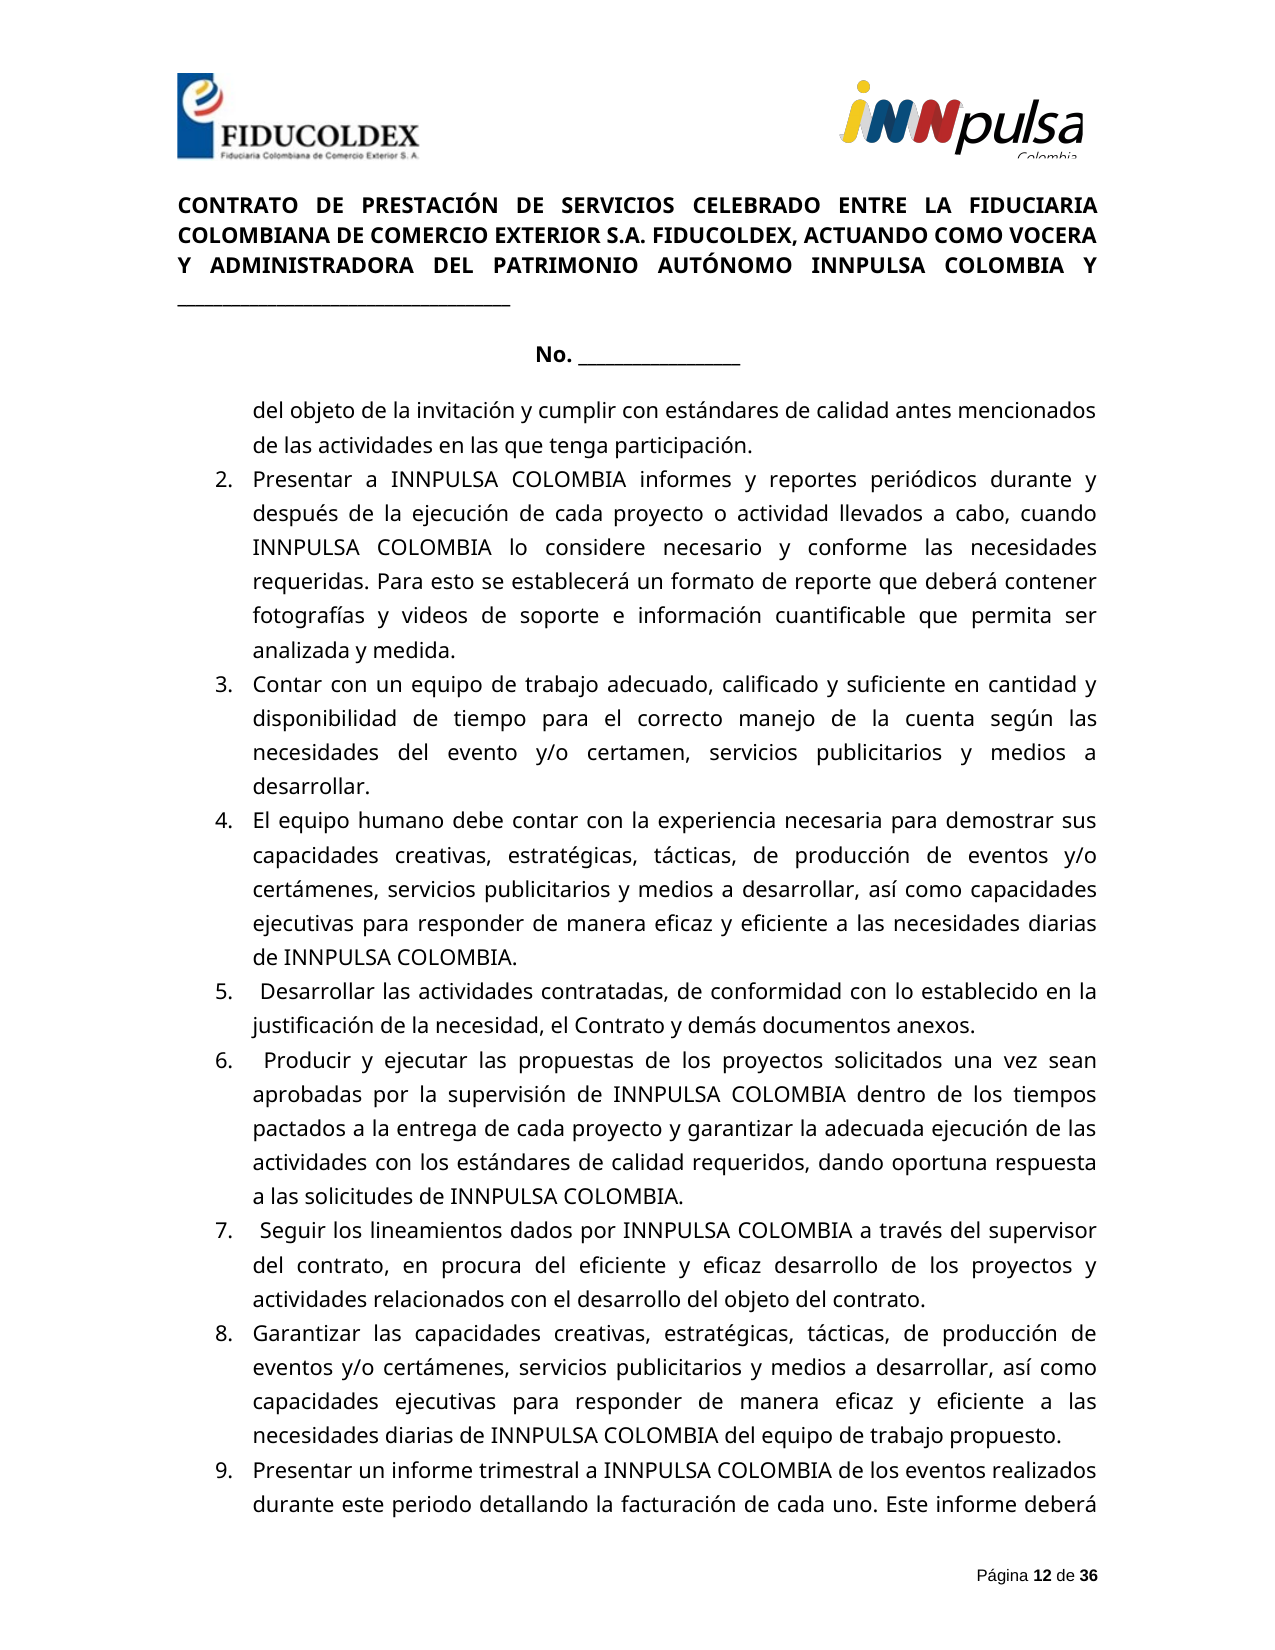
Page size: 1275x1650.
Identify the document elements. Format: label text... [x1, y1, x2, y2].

picture [177, 73, 420, 161]
picture [839, 80, 1083, 159]
list Producir y ejecutar las propuestas de los proyectos solicitados una vez sean aprobadas por la supervisión de INNPULSA COLOMBIA dentro de los tiempos pactados a la entrega de cada proyecto y garantizar la adecuada ejecución de las actividades con los estándares de calidad requeridos, dando oportuna respuesta a las solicitudes de INNPULSA COLOMBIA. [215, 1044, 1098, 1211]
list Contar con un equipo de trabajo adecuado, calificado y suficiente en cantidad y disponibilidad de tiempo para el correcto manejo de la cuenta según las necesidades del evento y/o certamen, servicios publicitarios y medios a desarrollar. [215, 669, 1098, 801]
list Presentar a INNPULSA COLOMBIA informes y reportes periódicos durante y después de la ejecución de cada proyecto o actividad llevados a cabo, cuando INNPULSA COLOMBIA lo considere necesario y conforme las necesidades requeridas. Para esto se establecerá un formato de reporte que deberá contener fotografías y videos de soporte e información cuantificable que permita ser analizada y medida. [215, 464, 1098, 664]
list Seguir los lineamientos dados por INNPULSA COLOMBIA a través del supervisor del contrato, en procura del eficiente y eficaz desarrollo de los proyectos y actividades relacionados con el desarrollo del objeto del contrato. [215, 1215, 1098, 1313]
list Desarrollar las actividades contratadas, de conformidad con lo establecido en la justificación de la necesidad, el Contrato y demás documentos anexos. [215, 976, 1098, 1040]
list Garantizar las capacidades creativas, estratégicas, tácticas, de producción de eventos y/o certámenes, servicios publicitarios y medios a desarrollar, así como capacidades ejecutivas para responder de manera eficaz y eficiente a las necesidades diarias de INNPULSA COLOMBIA del equipo de trabajo propuesto. [215, 1318, 1098, 1450]
list El equipo humano debe contar con la experiencia necesaria para demostrar sus capacidades creativas, estratégicas, tácticas, de producción de eventos y/o certámenes, servicios publicitarios y medios a desarrollar, así como capacidades ejecutivas para responder de manera eficaz y eficiente a las necesidades diarias de INNPULSA COLOMBIA. [215, 805, 1098, 972]
